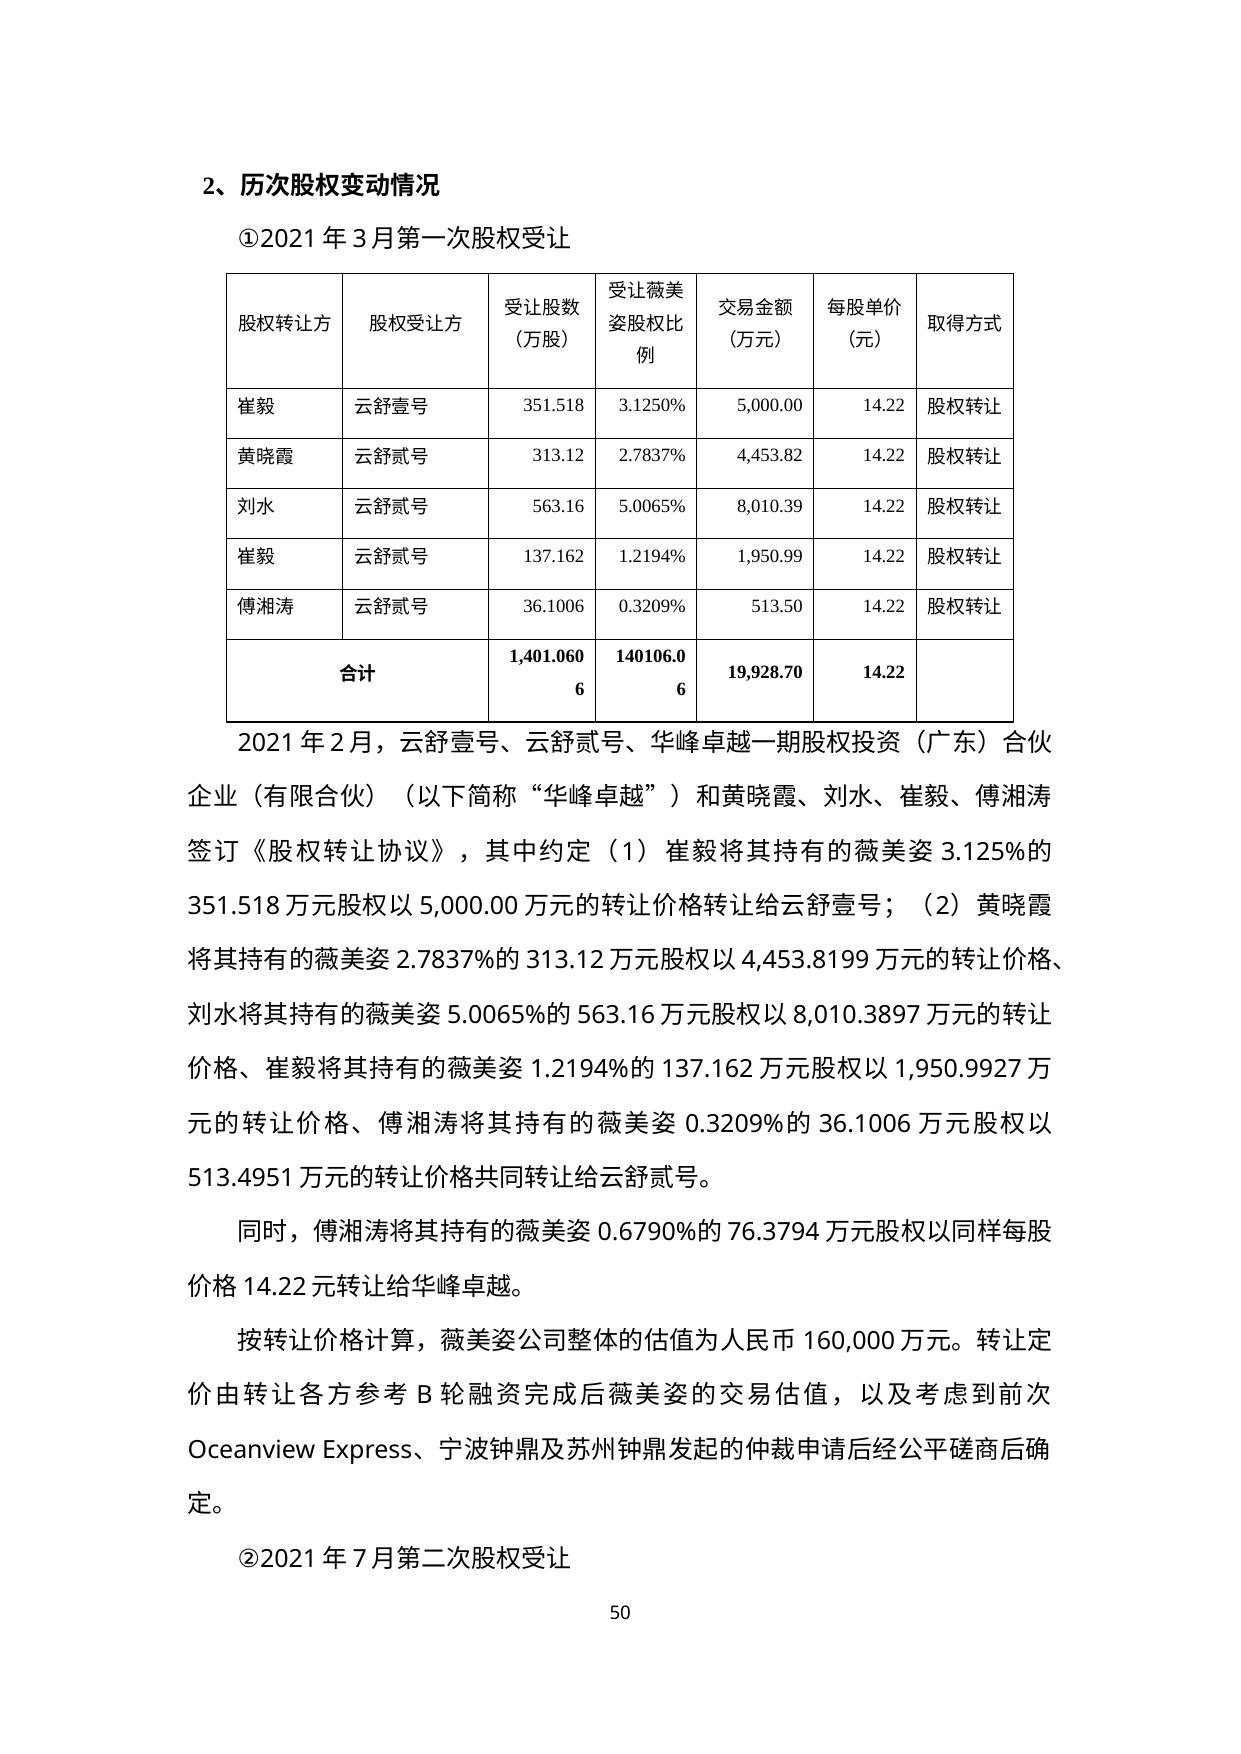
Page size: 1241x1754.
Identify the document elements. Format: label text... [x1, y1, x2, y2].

table_cell 云舒壹号 [343, 389, 488, 438]
table_cell 云舒贰号 [343, 590, 488, 639]
table_header 受让股数（万股） [489, 274, 595, 388]
table_header 每股单价（元） [814, 274, 916, 388]
text 同时，傅湘涛将其持有的薇美姿0.6790%的76.3794万元股权以同样每股价格14.22元转让给华峰卓越。 [187, 1212, 1053, 1302]
table_cell 股权转让 [917, 539, 1013, 588]
table_header 取得方式 [917, 274, 1013, 388]
table_cell 563.16 [489, 489, 595, 538]
table_cell 14.22 [814, 489, 916, 538]
table_cell 5.0065% [596, 489, 696, 538]
table_cell 14.22 [814, 590, 916, 639]
table_cell 14.22 [814, 389, 916, 438]
table_cell 36.1006 [489, 590, 595, 639]
list 2、历次股权变动情况 [202, 160, 1053, 201]
table_cell 崔毅 [227, 539, 342, 588]
table_header 交易金额（万元） [697, 274, 813, 388]
table_header 股权受让方 [343, 274, 488, 388]
table_cell [917, 640, 1013, 721]
table_cell 股权转让 [917, 590, 1013, 639]
table_cell 14.22 [814, 640, 916, 721]
table_cell 8,010.39 [697, 489, 813, 538]
table_cell 股权转让 [917, 489, 1013, 538]
table_cell 513.50 [697, 590, 813, 639]
table_cell 1,950.99 [697, 539, 813, 588]
text 按转让价格计算，薇美姿公司整体的估值为人民币160,000万元。转让定价由转让各方参考B轮融资完成后薇美姿的交易估值，以及考虑到前次Oceanview Express、宁波钟鼎及苏州钟鼎发起的仲裁申请后经公平磋商后确定。 [187, 1321, 1053, 1520]
table_header 受让薇美姿股权比例 [596, 274, 696, 388]
table_cell 313.12 [489, 439, 595, 488]
table_cell 傅湘涛 [227, 590, 342, 639]
table_cell 崔毅 [227, 389, 342, 438]
table_cell 3.1250% [596, 389, 696, 438]
table_cell 1.2194% [596, 539, 696, 588]
text ②2021年7月第二次股权受让 [187, 1538, 1053, 1574]
table_cell 14.22 [814, 539, 916, 588]
table_cell 刘水 [227, 489, 342, 538]
table_cell 1,401.0606 [489, 640, 595, 721]
table_cell 云舒贰号 [343, 539, 488, 588]
table_cell 351.518 [489, 389, 595, 438]
table_cell 云舒贰号 [343, 439, 488, 488]
table_cell 云舒贰号 [343, 489, 488, 538]
table_cell 19,928.70 [697, 640, 813, 721]
table_cell 股权转让 [917, 439, 1013, 488]
table_header 股权转让方 [227, 274, 342, 388]
table_cell 12.4555% [596, 640, 696, 721]
table_cell 4,453.82 [697, 439, 813, 488]
table_cell 合计 [227, 640, 488, 721]
table_cell 0.3209% [596, 590, 696, 639]
table_cell 14.22 [814, 439, 916, 488]
text 2021年2月，云舒壹号、云舒贰号、华峰卓越一期股权投资（广东）合伙企业（有限合伙）（以下简称“华峰卓越”）和黄晓霞、刘水、崔毅、傅湘涛签订《股权转让协议》，其中约定（1）崔毅将其持有的薇美姿3.125%的351.518万元股权以5,000.00万元的转让价格转让给云舒壹号；（2）黄晓霞将其持有的薇美姿2.7837%的313.12万元股权以4,453.8199万元的转让价格、刘水将其持有的薇美姿5.0065%的563.16万元股权以8,010.3897万元的转让价格、崔毅将其持有的薇美姿1.2194%的137.162万元股权以1,950.9927万元的转让价格、傅湘涛将其持有的薇美姿0.3209%的36.1006万元股权以513.4951万元的转让价格共同转让给云舒贰号。 [187, 722, 1053, 1194]
table_cell 股权转让 [917, 389, 1013, 438]
table_cell 黄晓霞 [227, 439, 342, 488]
text ①2021年3月第一次股权受让 [187, 218, 1053, 254]
table_cell 2.7837% [596, 439, 696, 488]
table_cell 5,000.00 [697, 389, 813, 438]
table_cell 137.162 [489, 539, 595, 588]
